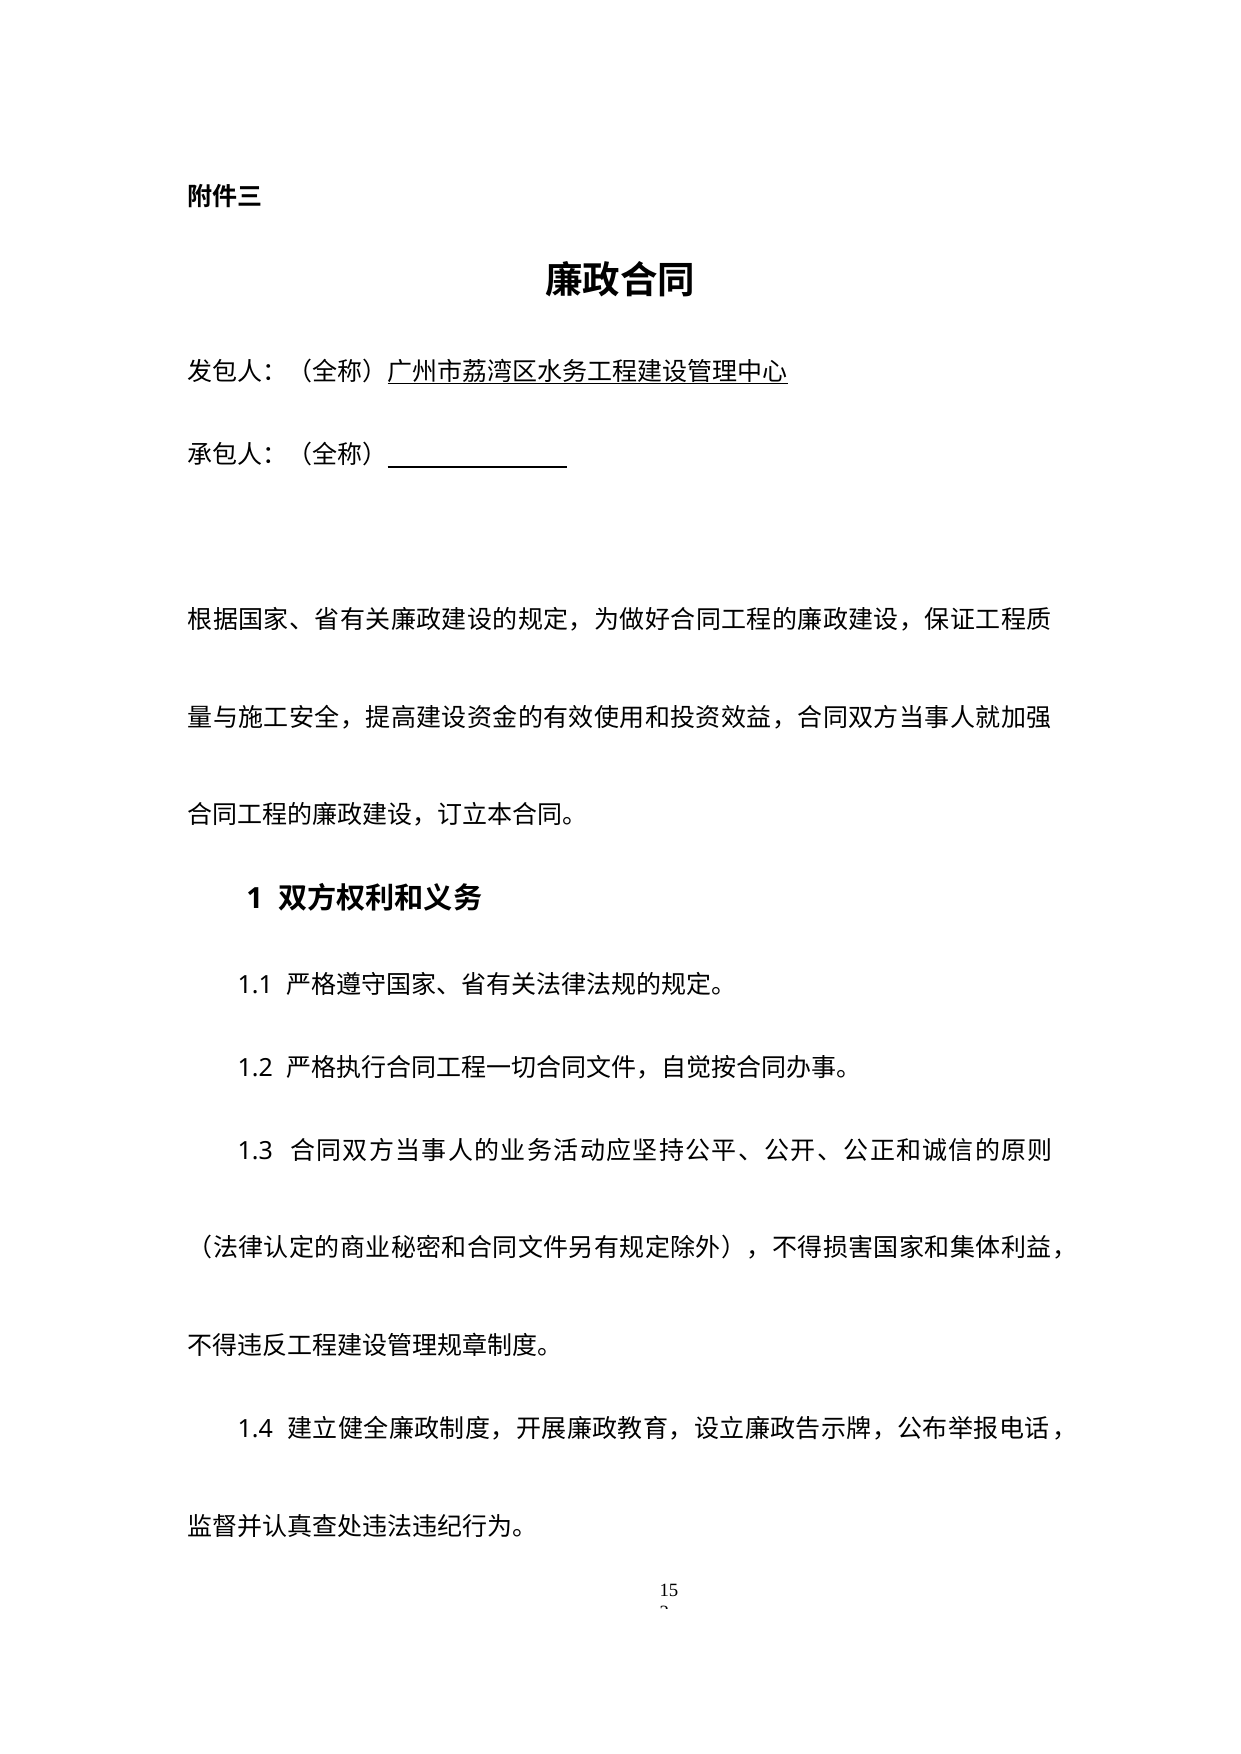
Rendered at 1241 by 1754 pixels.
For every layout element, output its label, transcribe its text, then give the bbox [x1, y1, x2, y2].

text 1.1 严格遵守国家、省有关法律法规的规定。 [187, 950, 1053, 1015]
text 附件三 [187, 162, 1053, 227]
text 廉政合同 [187, 245, 1053, 310]
text 根据国家、省有关廉政建设的规定，为做好合同工程的廉政建设，保证工程质量与施工安全，提高建设资金的有效使用和投资效益，合同双方当事人就加强合同工程的廉政建设，订立本合同。 [187, 585, 1053, 845]
text 1.2 严格执行合同工程一切合同文件，自觉按合同办事。 [187, 1033, 1053, 1098]
text 1 双方权利和义务 [187, 863, 1053, 928]
text 1.3 合同双方当事人的业务活动应坚持公平、公开、公正和诚信的原则（法律认定的商业秘密和合同文件另有规定除外），不得损害国家和集体利益，不得违反工程建设管理规章制度。 [187, 1116, 1053, 1376]
text 1.4 建立健全廉政制度，开展廉政教育，设立廉政告示牌，公布举报电话，监督并认真查处违法违纪行为。 [187, 1394, 1053, 1557]
text 发包人：（全称）广州市荔湾区水务工程建设管理中心 [187, 337, 1053, 402]
text 承包人：（全称） [187, 420, 1053, 485]
